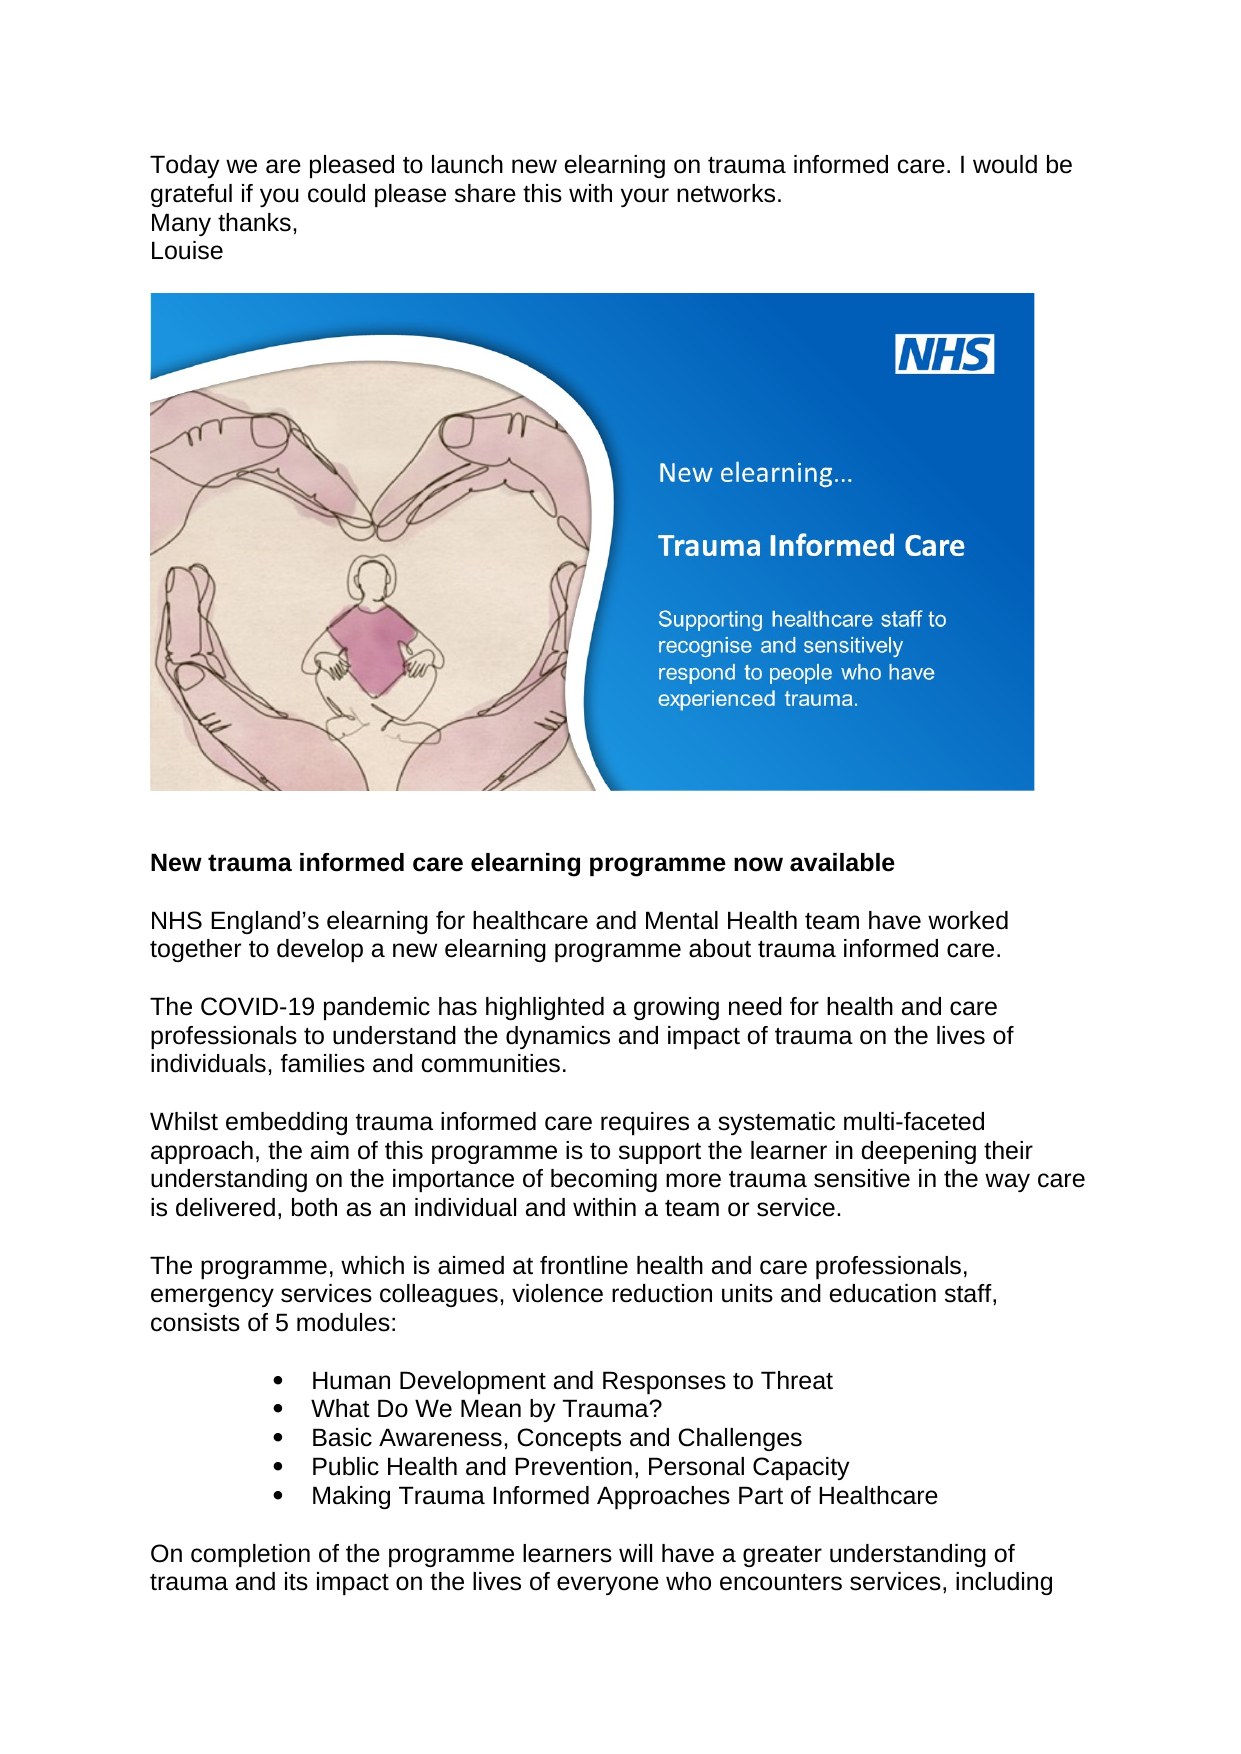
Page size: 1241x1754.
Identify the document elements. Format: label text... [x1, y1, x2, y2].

text Louise [150, 236, 1090, 265]
text The COVID-19 pandemic has highlighted a growing need for health and care professionals to understand the dynamics and impact of trauma on the lives of individuals, families and communities. [150, 992, 1090, 1078]
list Human Development and Responses to Threat [273, 1366, 1090, 1394]
list Basic Awareness, Concepts and Challenges [273, 1423, 1090, 1452]
list Making Trauma Informed Approaches Part of Healthcare [273, 1481, 1090, 1510]
text Whilst embedding trauma informed care requires a systematic multi-faceted approach, the aim of this programme is to support the learner in deepening their understanding on the importance of becoming more trauma sensitive in the way care is delivered, both as an individual and within a team or service. [843, 1107, 1090, 1222]
text On completion of the programme learners will have a greater understanding of trauma and its impact on the lives of everyone who encounters services, including [150, 1539, 1090, 1596]
text New trauma informed care elearning programme now available [150, 848, 1090, 877]
picture [150, 293, 1035, 791]
list Public Health and Prevention, Personal Capacity [273, 1452, 1090, 1481]
text NHS England’s elearning for healthcare and Mental Health team have worked together to develop a new elearning programme about trauma informed care. [150, 906, 1090, 963]
list What Do We Mean by Trauma? [273, 1394, 1090, 1423]
text Many thanks, [150, 207, 1090, 236]
text The programme, which is aimed at frontline health and care professionals, emergency services colleagues, violence reduction units and education staff, consists of 5 modules: [150, 1251, 1090, 1337]
text Today we are pleased to launch new elearning on trauma informed care. I would be grateful if you could please share this with your networks. [150, 150, 1090, 207]
